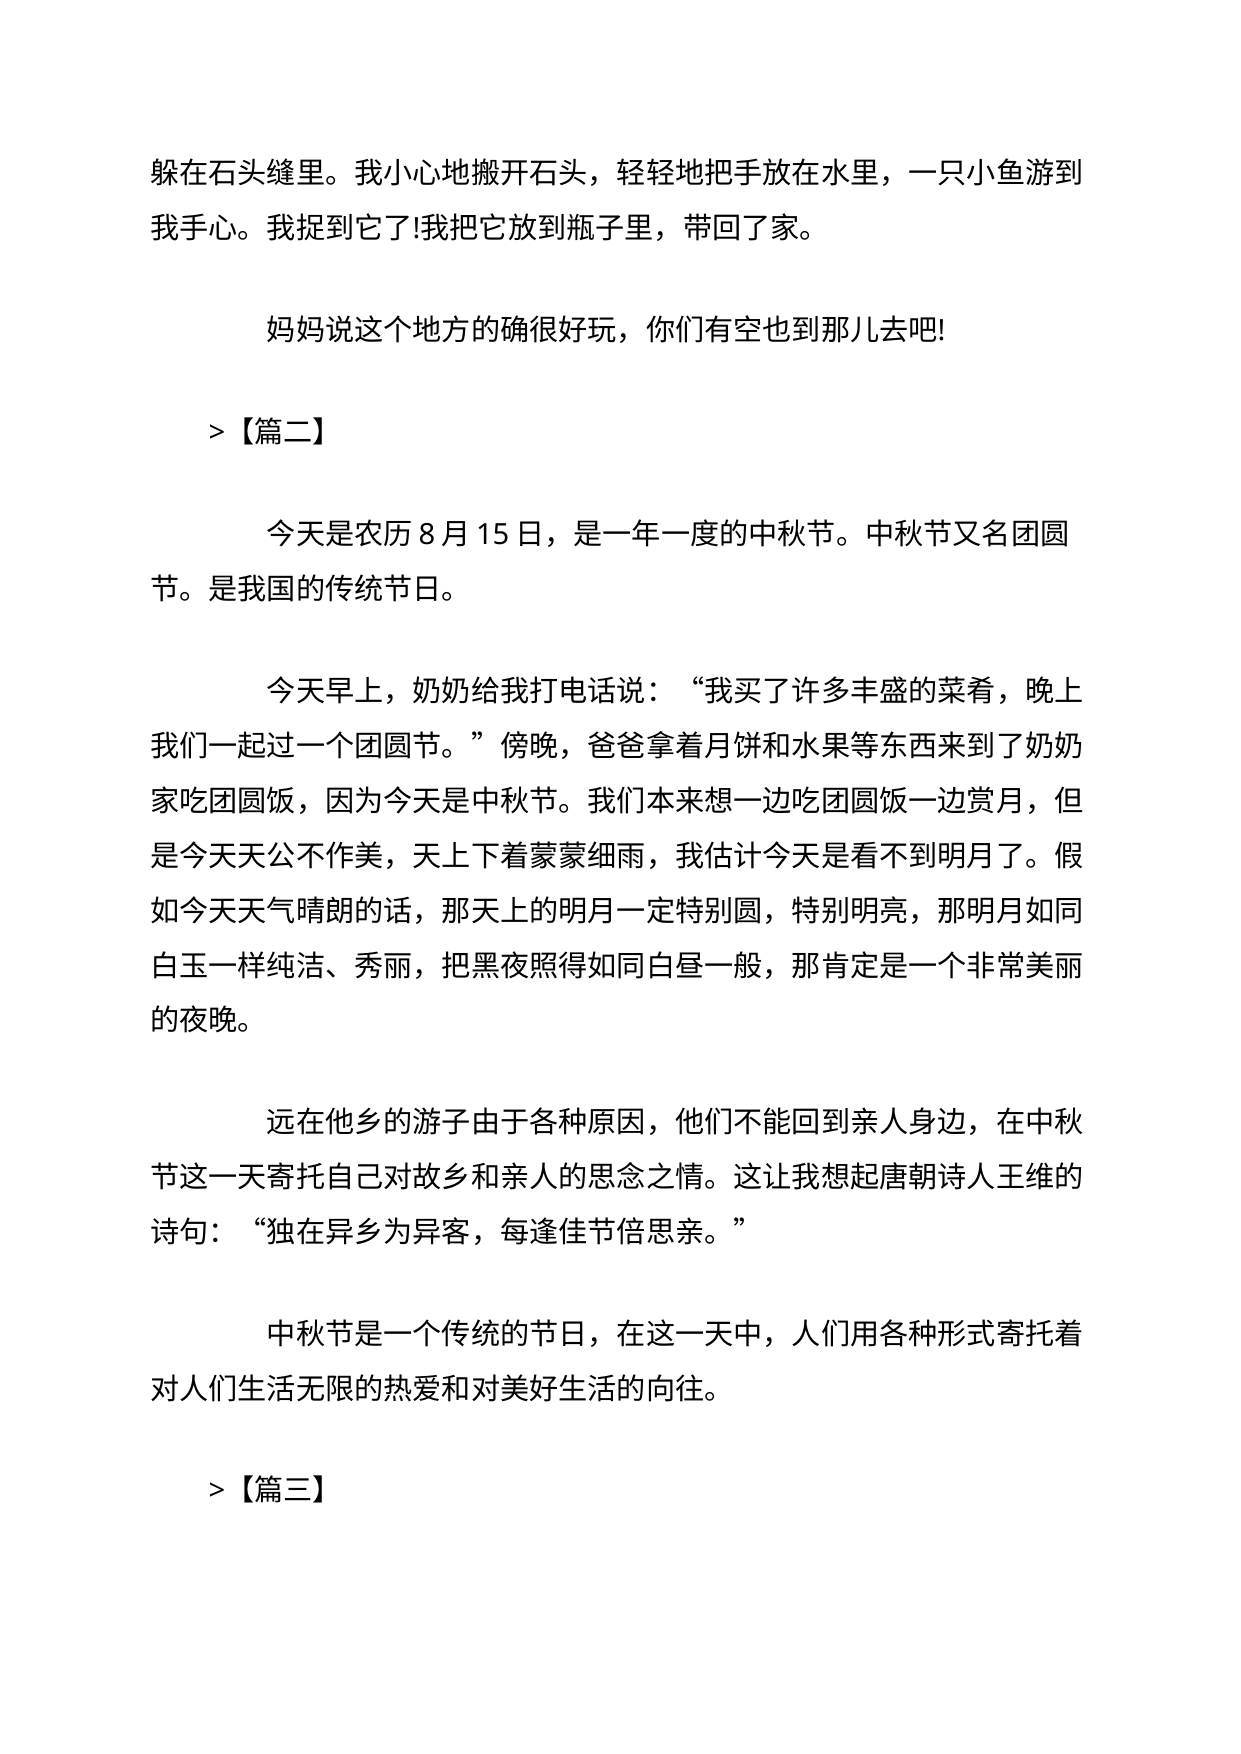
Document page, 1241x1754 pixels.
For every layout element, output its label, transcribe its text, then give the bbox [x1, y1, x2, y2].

text >【篇二】 [150, 409, 1090, 451]
text 妈妈说这个地方的确很好玩，你们有空也到那儿去吧! [150, 307, 1090, 349]
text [150, 150, 1090, 247]
text 远在他乡的游子由于各种原因，他们不能回到亲人身边，在中秋节这一天寄托自己对故乡和亲人的思念之情。这让我想起唐朝诗人王维的诗句：“独在异乡为异客，每逢佳节倍思亲。” [150, 1099, 1090, 1251]
text 今天是农历8月15日，是一年一度的中秋节。中秋节又名团圆节。是我国的传统节日。 [150, 511, 1090, 608]
text >【篇三】 [150, 1467, 1090, 1509]
text 今天早上，奶奶给我打电话说：“我买了许多丰盛的菜肴，晚上我们一起过一个团圆节。”傍晚，爸爸拿着月饼和水果等东西来到了奶奶家吃团圆饭，因为今天是中秋节。我们本来想一边吃团圆饭一边赏月，但是今天天公不作美，天上下着蒙蒙细雨，我估计今天是看不到明月了。假如今天天气晴朗的话，那天上的明月一定特别圆，特别明亮，那明月如同白玉一样纯洁、秀丽，把黑夜照得如同白昼一般，那肯定是一个非常美丽的夜晚。 [150, 668, 1090, 1039]
text 中秋节是一个传统的节日，在这一天中，人们用各种形式寄托着对人们生活无限的热爱和对美好生活的向往。 [150, 1310, 1090, 1407]
